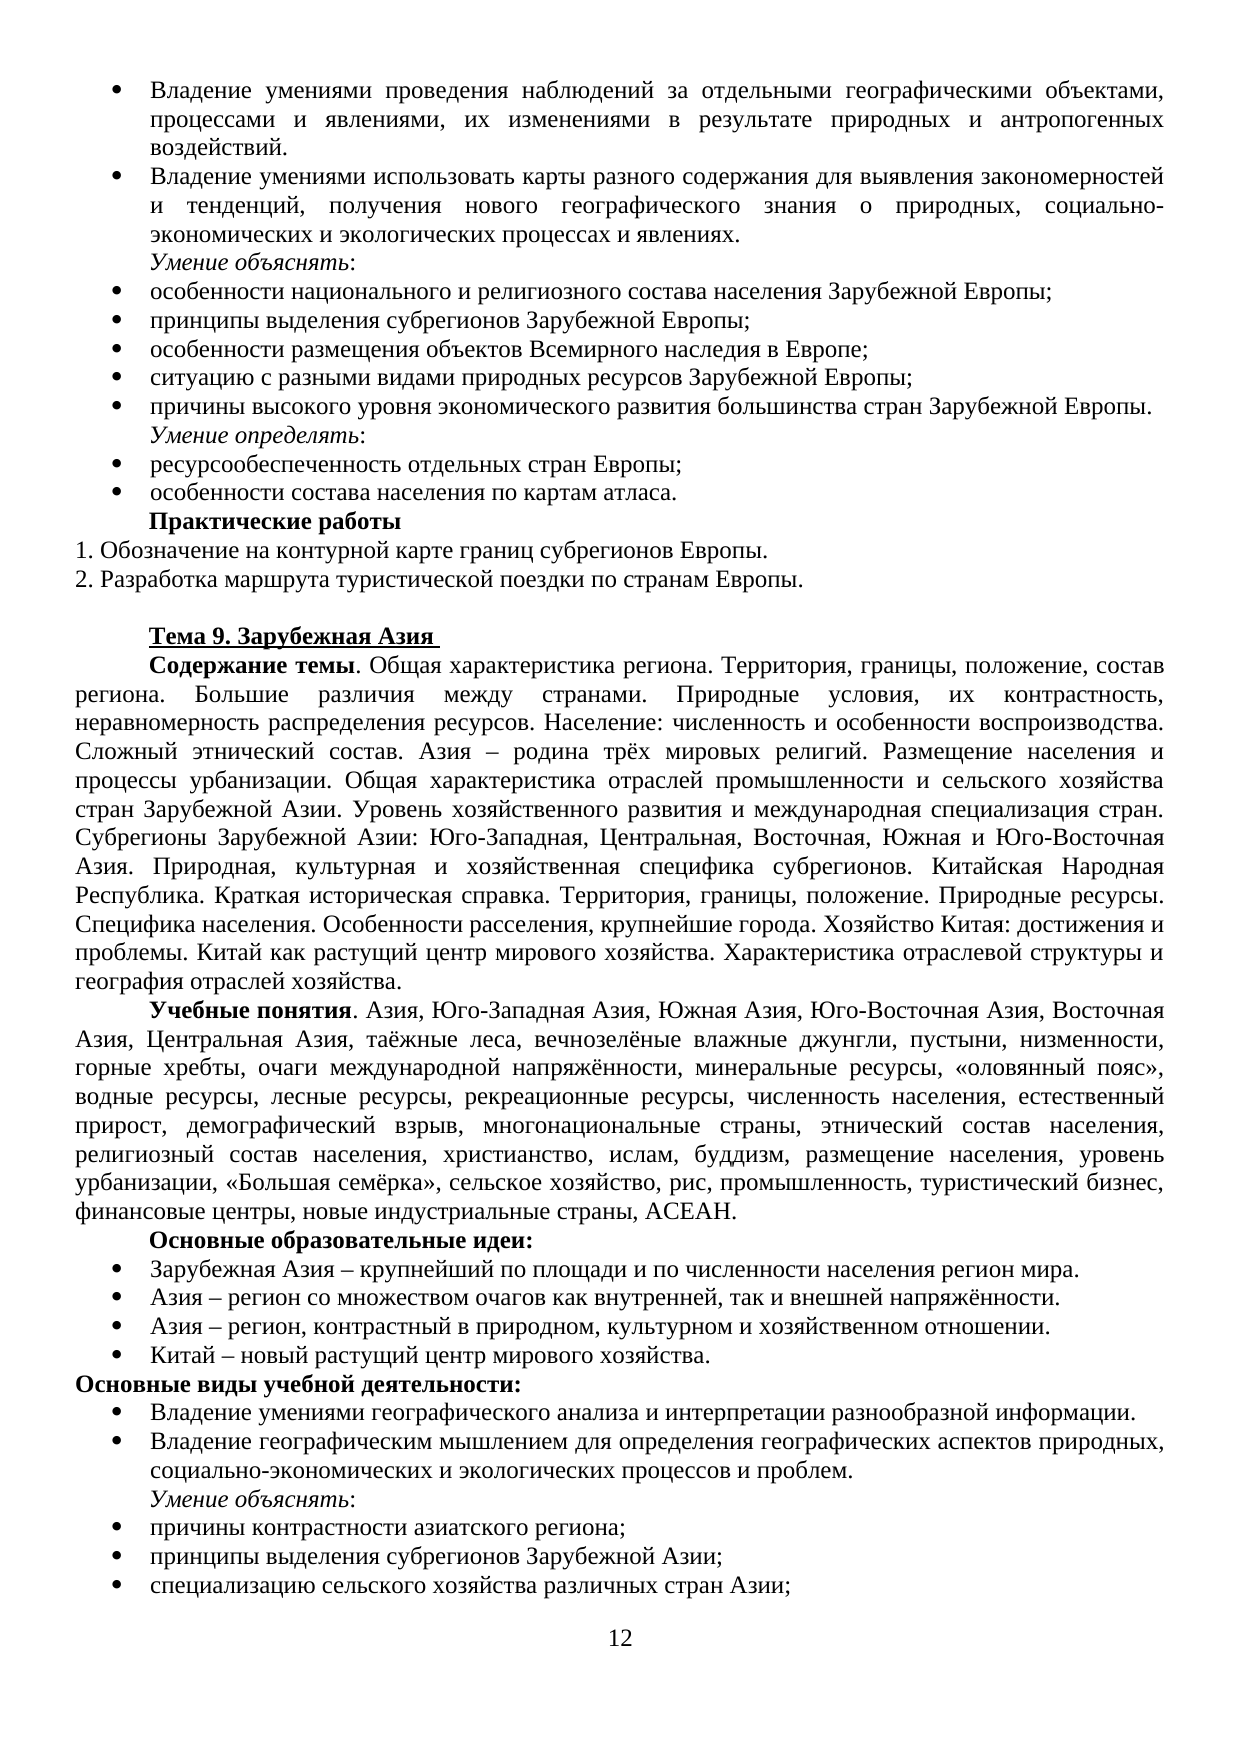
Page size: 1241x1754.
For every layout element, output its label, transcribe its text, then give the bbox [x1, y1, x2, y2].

list причины контрастности азиатского региона; [112, 1512, 1165, 1541]
list ситуацию с разными видами природных ресурсов Зарубежной Европы; [112, 362, 1165, 391]
list особенности национального и религиозного состава населения Зарубежной Европы; [112, 276, 1165, 305]
list Владение умениями использовать карты разного содержания для выявления закономерностей и тенденций, получения нового географического знания о природных, социально-экономических и экологических процессах и явлениях. [112, 161, 1165, 247]
list принципы выделения субрегионов Зарубежной Европы; [112, 305, 1165, 334]
list Владение умениями географического анализа и интерпретации разнообразной информации. [112, 1397, 1165, 1426]
list Азия – регион, контрастный в природном, культурном и хозяйственном отношении. [112, 1311, 1165, 1340]
text Тема 9. Зарубежная Азия [75, 621, 1165, 650]
list Азия – регион со множеством очагов как внутренней, так и внешней напряжённости. [112, 1282, 1165, 1311]
text Практические работы [75, 506, 1165, 535]
text Учебные понятия. Азия, Юго-Западная Азия, Южная Азия, Юго-Восточная Азия, Восточная Азия, Центральная Азия, таёжные леса, вечнозелёные влажные джунгли, пустыни, низменности, горные хребты, очаги международной напряжённости, минеральные ресурсы, «оловянный пояс», водные ресурсы, лесные ресурсы, рекреационные ресурсы, численность населения, естественный прирост, демографический взрыв, многонациональные страны, этнический состав населения, религиозный состав населения, христианство, ислам, буддизм, размещение населения, уровень урбанизации, «Большая семёрка», сельское хозяйство, рис, промышленность, туристический бизнес, финансовые центры, новые индустриальные страны, АСЕАН. [75, 995, 1165, 1225]
text Основные виды учебной деятельности: [75, 1369, 1165, 1397]
list Зарубежная Азия – крупнейший по площади и по численности населения регион мира. [112, 1254, 1165, 1282]
list Владение географическим мышлением для определения географических аспектов природных, социально-экономических и экологических процессов и проблем. [112, 1426, 1165, 1484]
list принципы выделения субрегионов Зарубежной Азии; [112, 1541, 1165, 1570]
list Владение умениями проведения наблюдений за отдельными географическими объектами, процессами и явлениями, их изменениями в результате природных и антропогенных воздействий. [112, 75, 1165, 161]
list особенности состава населения по картам атласа. [112, 477, 1165, 506]
list ресурсообеспеченность отдельных стран Европы; [112, 449, 1165, 477]
list особенности размещения объектов Всемирного наследия в Европе; [112, 334, 1165, 362]
text Умение объяснять: [75, 1484, 1165, 1512]
list Китай – новый растущий центр мирового хозяйства. [112, 1340, 1165, 1369]
text 1. Обозначение на контурной карте границ субрегионов Европы. [75, 535, 1165, 564]
list специализацию сельского хозяйства различных стран Азии; [112, 1570, 1165, 1599]
text 2. Разработка маршрута туристической поездки по странам Европы. [75, 564, 1165, 592]
text Основные образовательные идеи: [75, 1225, 1165, 1254]
text Умение объяснять: [75, 247, 1165, 276]
text Умение определять: [75, 420, 1165, 449]
text Содержание темы. Общая характеристика региона. Территория, границы, положение, состав региона. Большие различия между странами. Природные условия, их контрастность, неравномерность распределения ресурсов. Население: численность и особенности воспроизводства. Сложный этнический состав. Азия – родина трёх мировых религий. Размещение населения и процессы урбанизации. Общая характеристика отраслей промышленности и сельского хозяйства стран Зарубежной Азии. Уровень хозяйственного развития и международная специализация стран. Субрегионы Зарубежной Азии: Юго-Западная, Центральная, Восточная, Южная и Юго-Восточная Азия. Природная, культурная и хозяйственная специфика субрегионов. Китайская Народная Республика. Краткая историческая справка. Территория, границы, положение. Природные ресурсы. Специфика населения. Особенности расселения, крупнейшие города. Хозяйство Китая: достижения и проблемы. Китай как растущий центр мирового хозяйства. Характеристика отраслевой структуры и география отраслей хозяйства. [75, 650, 1165, 995]
list причины высокого уровня экономического развития большинства стран Зарубежной Европы. [112, 391, 1165, 420]
